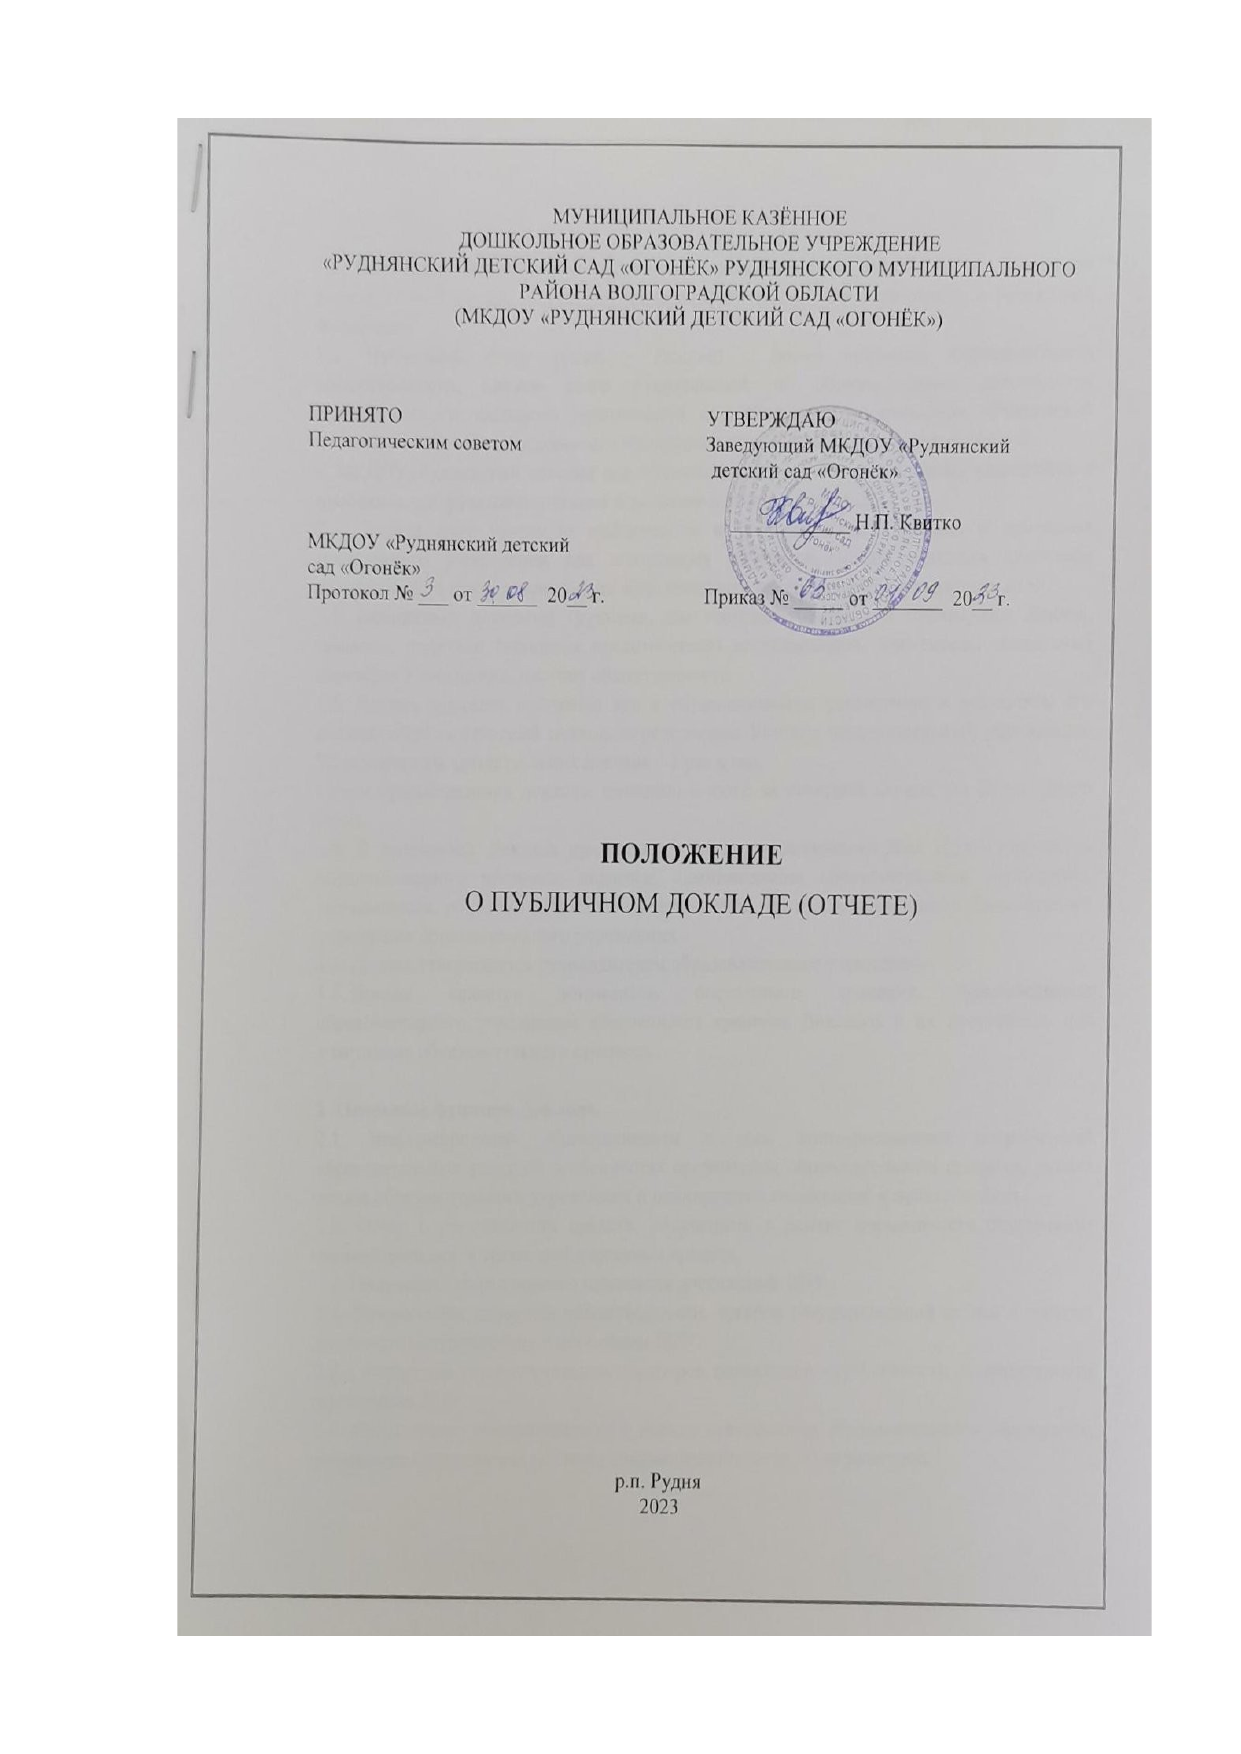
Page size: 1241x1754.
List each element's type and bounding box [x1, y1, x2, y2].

picture [177, 118, 1152, 1636]
